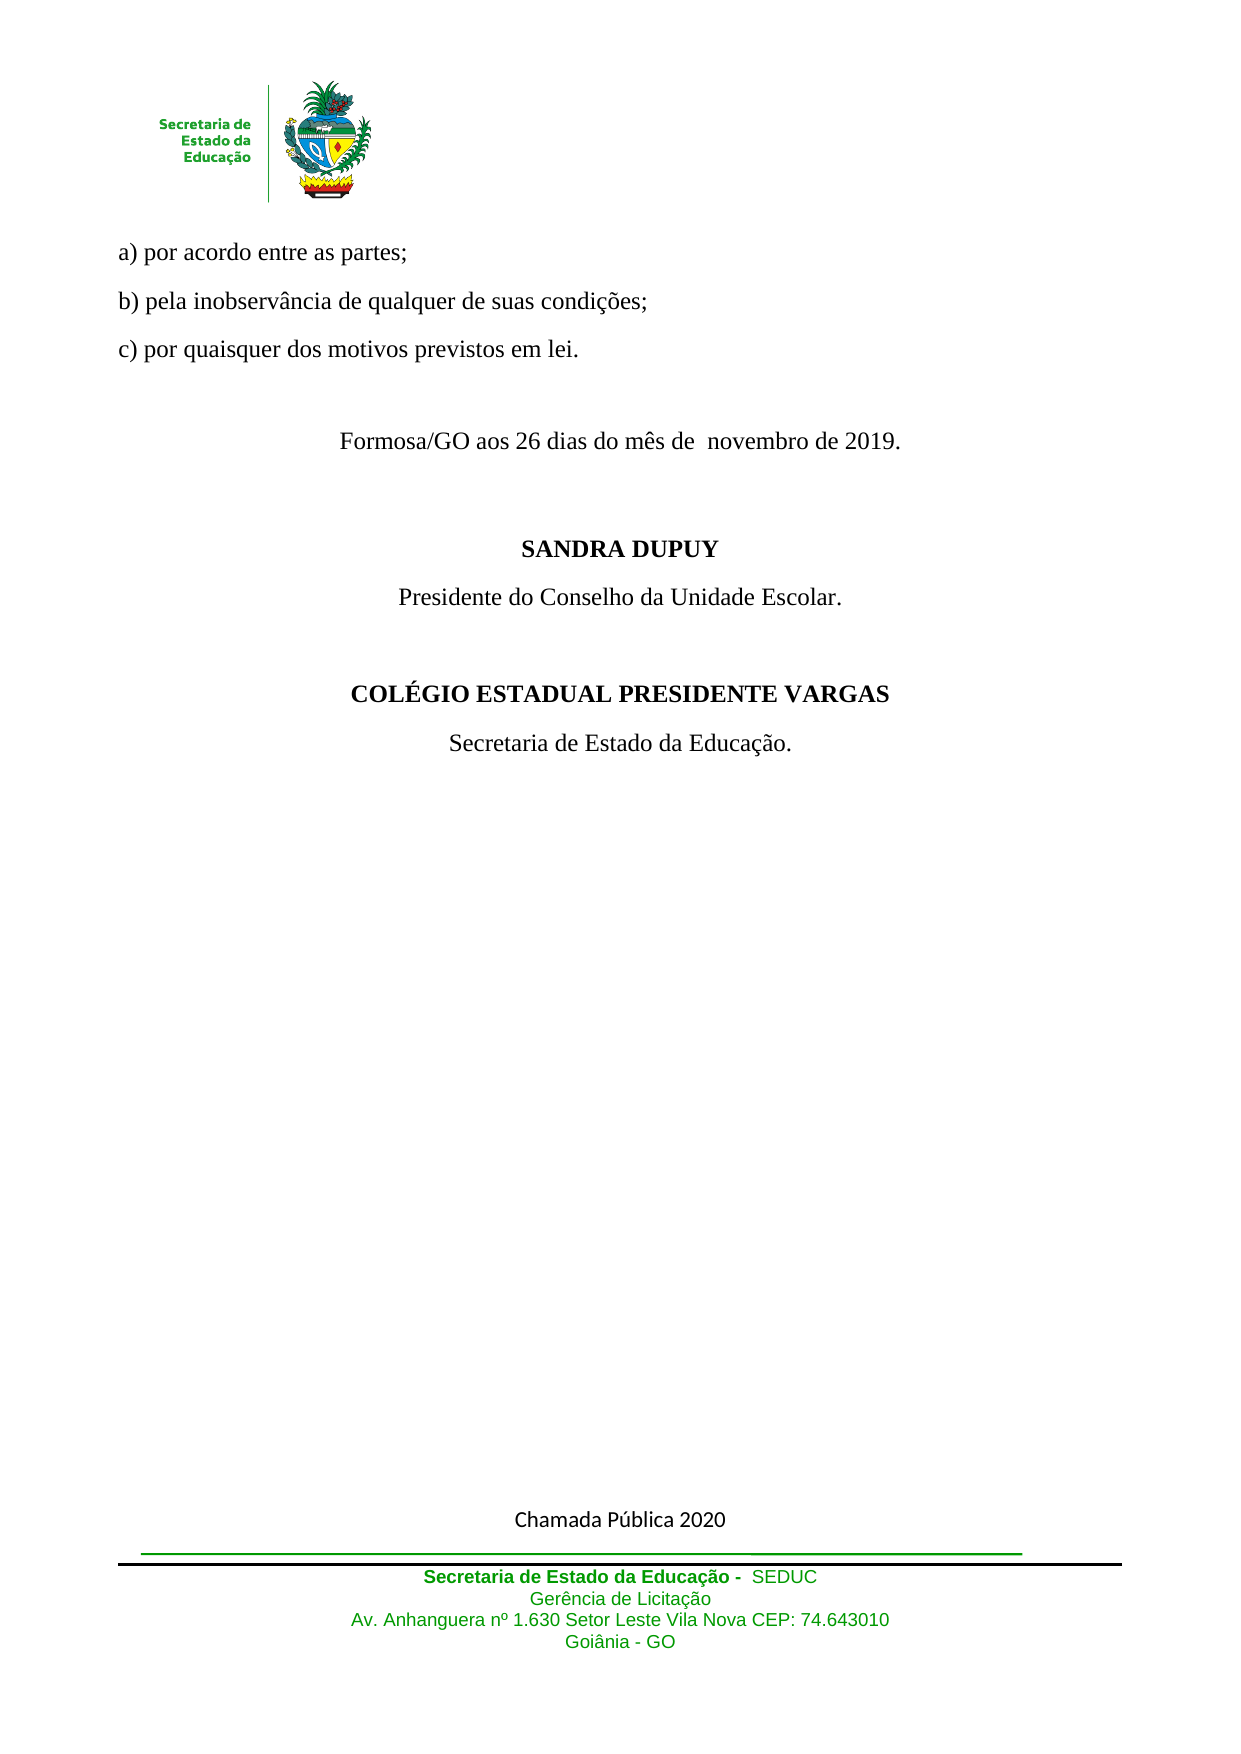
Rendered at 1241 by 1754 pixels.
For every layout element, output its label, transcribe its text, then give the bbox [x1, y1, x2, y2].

picture [118, 73, 412, 210]
text Presidente do Conselho da Unidade Escolar. [118, 582, 1122, 611]
text SANDRA DUPUY [118, 534, 1122, 562]
text a) por acordo entre as partes; [118, 237, 1122, 266]
text COLÉGIO ESTADUAL PRESIDENTE VARGAS [118, 679, 1122, 708]
text b) pela inobservância de qualquer de suas condições; [118, 286, 1122, 314]
text Secretaria de Estado da Educação. [118, 728, 1122, 757]
text c) por quaisquer dos motivos previstos em lei. [118, 334, 1122, 363]
text Formosa/GO aos 26 dias do mês de novembro de 2019. [118, 426, 1122, 455]
